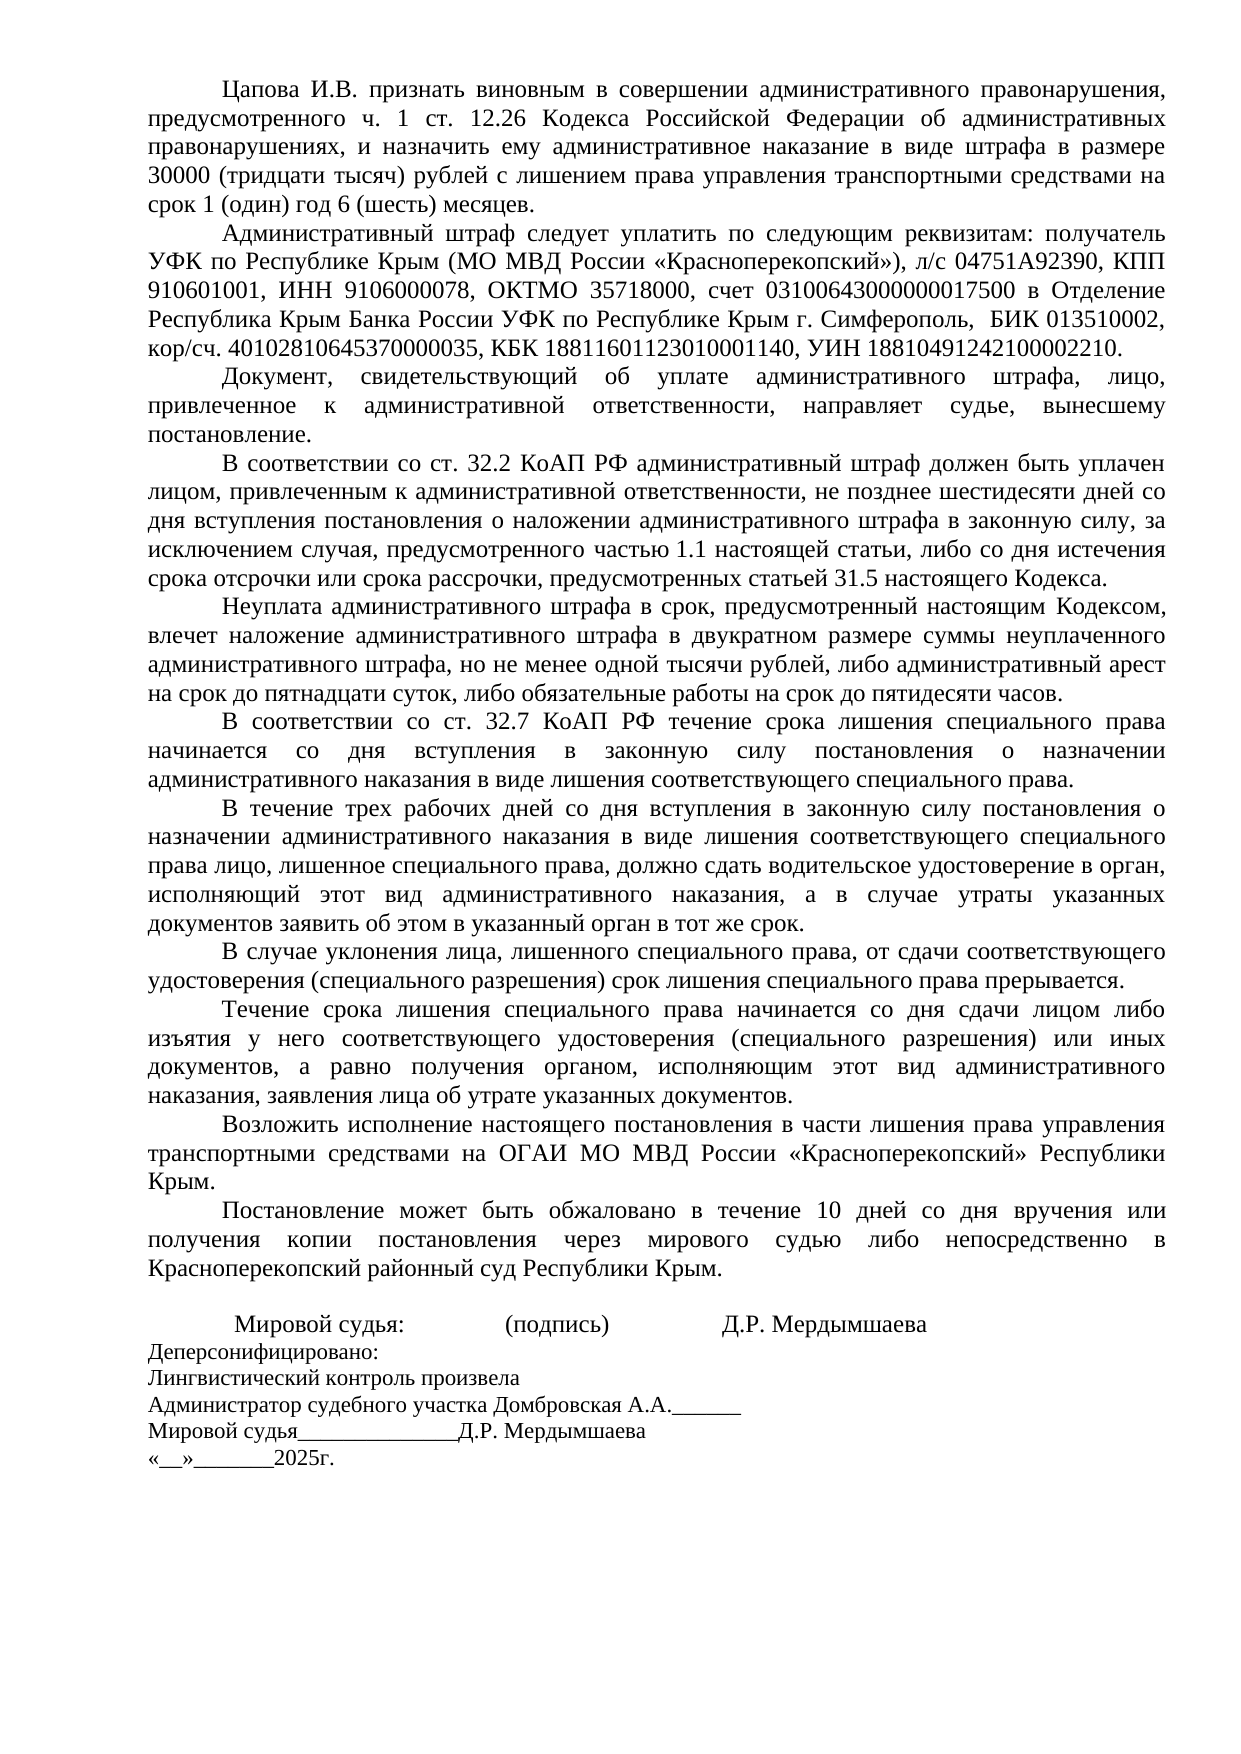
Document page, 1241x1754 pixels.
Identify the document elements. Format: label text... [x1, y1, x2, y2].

text Лингвистический контроль произвела [148, 1364, 1167, 1391]
text В соответствии со ст. 32.7 КоАП РФ течение срока лишения специального права начинается со дня вступления в законную силу постановления о назначении административного наказания в виде лишения соответствующего специального права. [148, 706, 1167, 793]
text Неуплата административного штрафа в срок, предусмотренный настоящим Кодексом, влечет наложение административного штрафа в двукратном размере суммы неуплаченного административного штрафа, но не менее одной тысячи рублей, либо административный арест на срок до пятнадцати суток, либо обязательные работы на срок до пятидесяти часов. [148, 591, 1167, 706]
text Постановление может быть обжаловано в течение 10 дней со дня вручения или получения копии постановления через мирового судью либо непосредственно в Красноперекопский районный суд Республики Крым. [148, 1195, 1167, 1281]
text «__»_______2025г. [148, 1443, 1167, 1470]
text Административный штраф следует уплатить по следующим реквизитам: получатель УФК по Республике Крым (МО МВД России «Красноперекопский»), л/с 04751А92390, КПП 910601001, ИНН 9106000078, ОКТМО 35718000, счет 03100643000000017500 в Отделение Республика Крым Банка России УФК по Республике Крым г. Симферополь, БИК 013510002, кор/сч. 40102810645370000035, КБК 18811601123010001140, УИН 18810491242100002210. [148, 218, 1167, 361]
text Течение срока лишения специального права начинается со дня сдачи лицом либо изъятия у него соответствующего удостоверения (специального разрешения) или иных документов, а равно получения органом, исполняющим этот вид административного наказания, заявления лица об утрате указанных документов. [148, 994, 1167, 1109]
text Деперсонифицировано: [148, 1338, 1167, 1364]
text Мировой судья______________Д.Р. Мердымшаева [148, 1417, 1167, 1443]
text Документ, свидетельствующий об уплате административного штрафа, лицо, привлеченное к административной ответственности, направляет судье, вынесшему постановление. [148, 361, 1167, 448]
text Возложить исполнение настоящего постановления в части лишения права управления транспортными средствами на ОГАИ МО МВД России «Красноперекопский» Республики Крым. [148, 1109, 1167, 1195]
text В течение трех рабочих дней со дня вступления в законную силу постановления о назначении административного наказания в виде лишения соответствующего специального права лицо, лишенное специального права, должно сдать водительское удостоверение в орган, исполняющий этот вид административного наказания, а в случае утраты указанных документов заявить об этом в указанный орган в тот же срок. [148, 793, 1167, 936]
text Мировой судья: (подпись) Д.Р. Мердымшаева [148, 1309, 1167, 1338]
text Цапова И.В. признать виновным в совершении административного правонарушения, предусмотренного ч. 1 ст. 12.26 Кодекса Российской Федерации об административных правонарушениях, и назначить ему административное наказание в виде штрафа в размере 30000 (тридцати тысяч) рублей с лишением права управления транспортными средствами на срок 1 (один) год 6 (шесть) месяцев. [148, 74, 1167, 218]
text Администратор судебного участка Домбровская А.А.______ [148, 1391, 1167, 1417]
text В случае уклонения лица, лишенного специального права, от сдачи соответствующего удостоверения (специального разрешения) срок лишения специального права прерывается. [148, 936, 1167, 994]
text В соответствии со ст. 32.2 КоАП РФ административный штраф должен быть уплачен лицом, привлеченным к административной ответственности, не позднее шестидесяти дней со дня вступления постановления о наложении административного штрафа в законную силу, за исключением случая, предусмотренного частью 1.1 настоящей статьи, либо со дня истечения срока отсрочки или срока рассрочки, предусмотренных статьей 31.5 настоящего Кодекса. [148, 448, 1167, 591]
